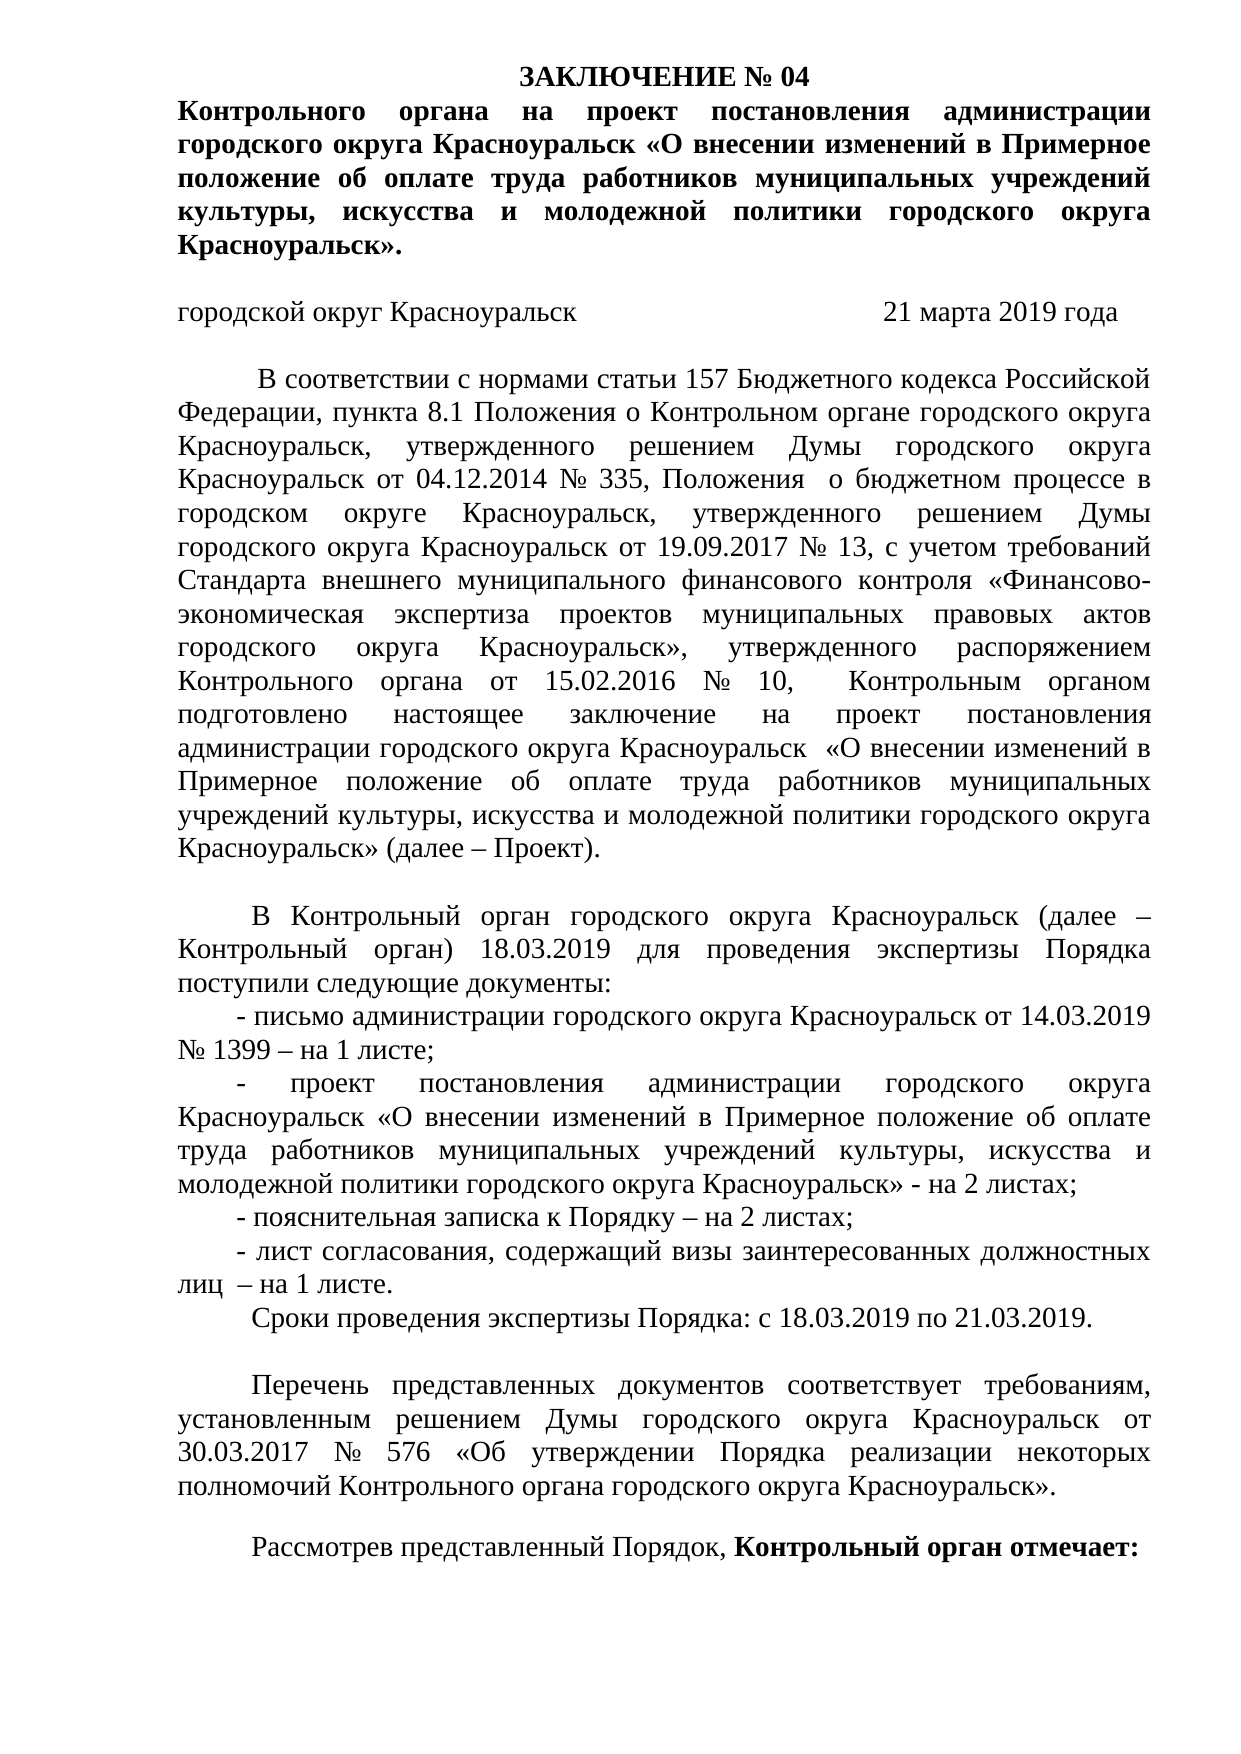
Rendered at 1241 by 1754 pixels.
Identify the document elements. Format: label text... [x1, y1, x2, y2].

text - пояснительная записка к Порядку – на 2 листах; [177, 1199, 1152, 1233]
text - письмо администрации городского округа Красноуральск от 14.03.2019 № 1399 – на 1 листе; [177, 998, 1152, 1065]
text - проект постановления администрации городского округа Красноуральск «О внесении изменений в Примерное положение об оплате труда работников муниципальных учреждений культуры, искусства и молодежной политики городского округа Красноуральск» - на 2 листах; [177, 1065, 1152, 1199]
text Сроки проведения экспертизы Порядка: с 18.03.2019 по 21.03.2019. [177, 1300, 1152, 1334]
text ЗАКЛЮЧЕНИЕ № 04 [177, 59, 1152, 93]
text Рассмотрев представленный Порядок, Контрольный орган отмечает: [177, 1529, 1152, 1563]
text Контрольного органа на проект постановления администрации городского округа Красноуральск «О внесении изменений в Примерное положение об оплате труда работников муниципальных учреждений культуры, искусства и молодежной политики городского округа Красноуральск». [177, 93, 1152, 260]
text В соответствии с нормами статьи 157 Бюджетного кодекса Российской Федерации, пункта 8.1 Положения о Контрольном органе городского округа Красноуральск, утвержденного решением Думы городского округа Красноуральск от 04.12.2014 № 335, Положения о бюджетном процессе в городском округе Красноуральск, утвержденного решением Думы городского округа Красноуральск от 19.09.2017 № 13, с учетом требований Стандарта внешнего муниципального финансового контроля «Финансово-экономическая экспертиза проектов муниципальных правовых актов городского округа Красноуральск», утвержденного распоряжением Контрольного органа от 15.02.2016 № 10, Контрольным органом подготовлено настоящее заключение на проект постановления администрации городского округа Красноуральск «О внесении изменений в Примерное положение об оплате труда работников муниципальных учреждений культуры, искусства и молодежной политики городского округа Красноуральск» (далее – Проект). [177, 361, 1152, 864]
text - лист согласования, содержащий визы заинтересованных должностных лиц – на 1 листе. [177, 1233, 1152, 1300]
text Перечень представленных документов соответствует требованиям, установленным решением Думы городского округа Красноуральск от 30.03.2017 № 576 «Об утверждении Порядка реализации некоторых полномочий Контрольного органа городского округа Красноуральск». [177, 1367, 1152, 1501]
text В Контрольный орган городского округа Красноуральск (далее – Контрольный орган) 18.03.2019 для проведения экспертизы Порядка поступили следующие документы: [177, 898, 1152, 998]
text городской округ Красноуральск 21 марта 2019 года [177, 294, 1152, 327]
